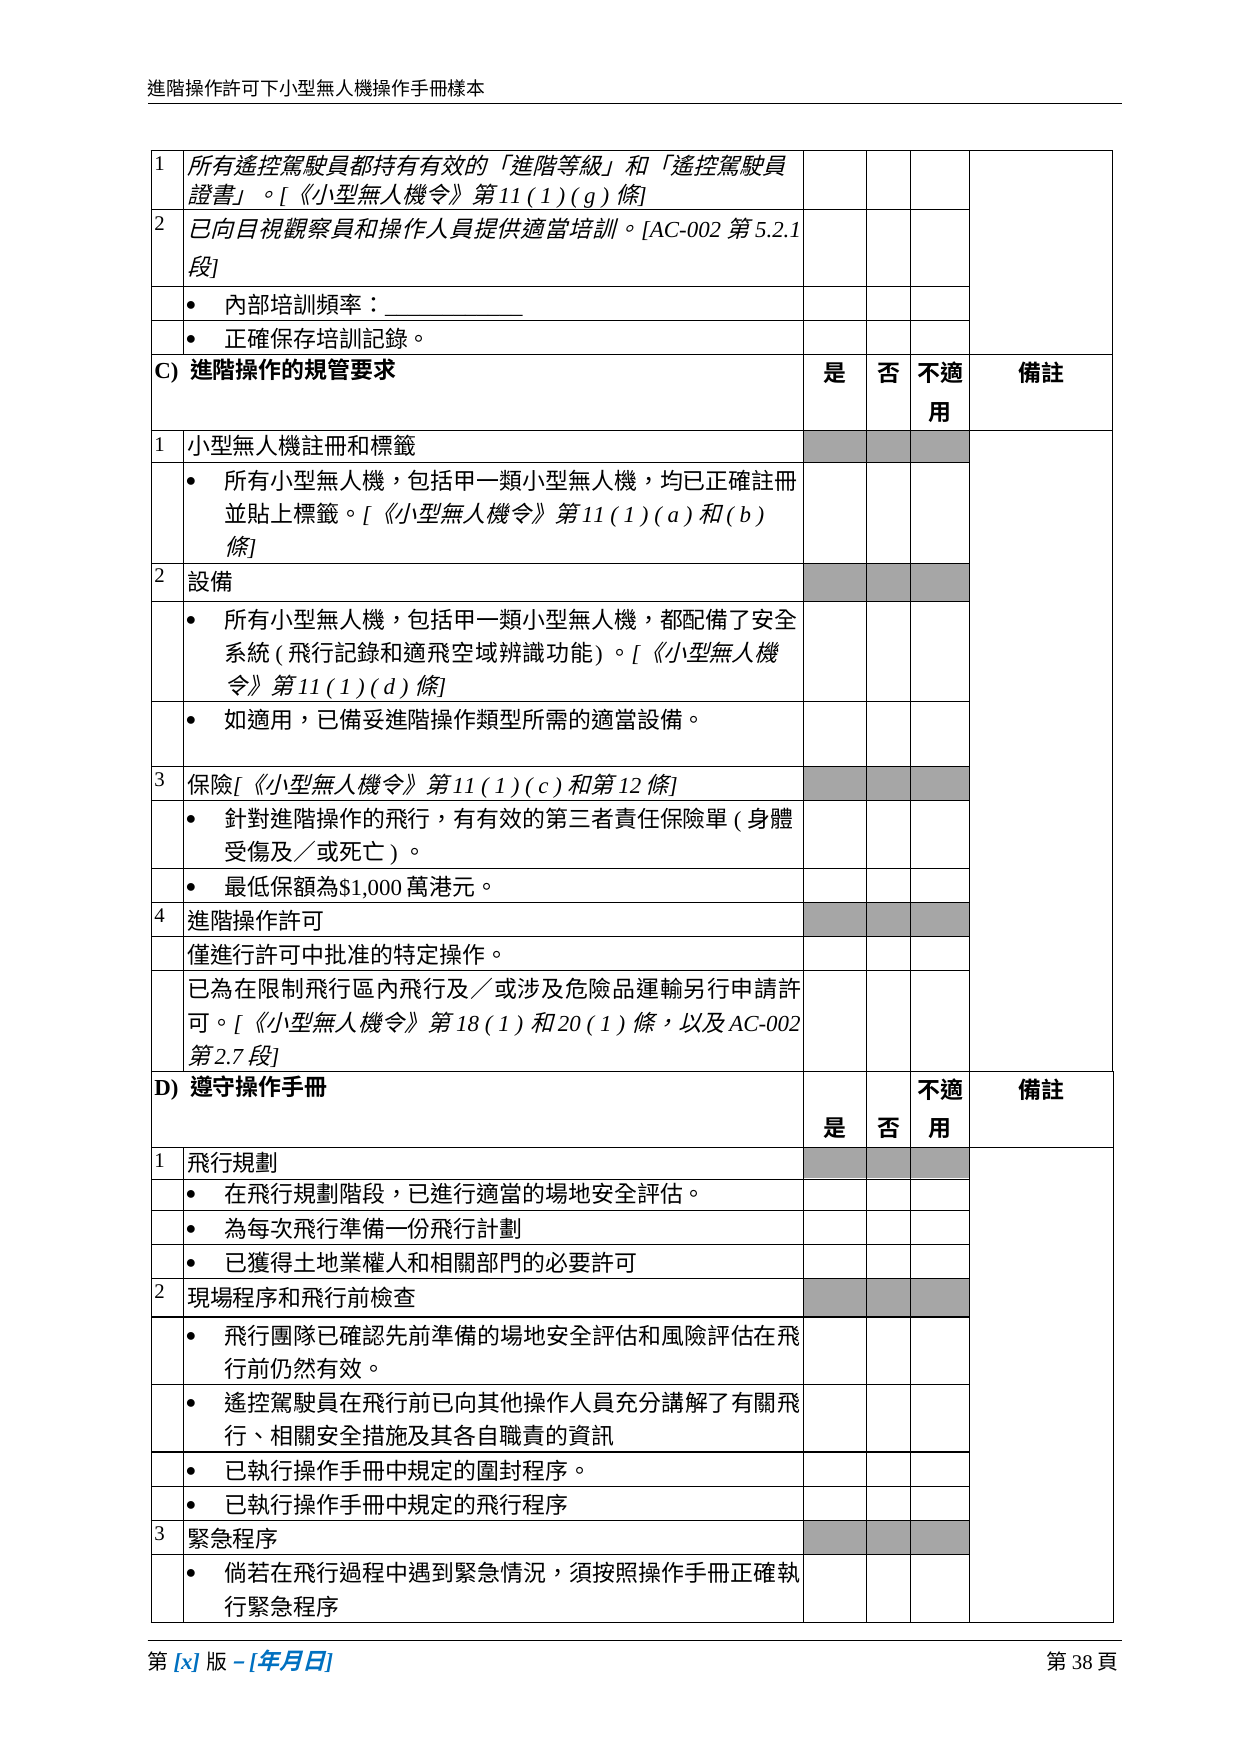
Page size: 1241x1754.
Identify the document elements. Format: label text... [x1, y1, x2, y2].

table_cell [970, 151, 1112, 354]
table_cell [804, 1279, 866, 1316]
table_cell D) 遵守操作手冊 [152, 1072, 803, 1147]
table_cell [152, 1487, 183, 1520]
table_cell [804, 1521, 866, 1554]
table_cell [804, 1318, 866, 1384]
table_cell [867, 463, 910, 562]
table_cell [804, 1211, 866, 1244]
table_cell [911, 602, 969, 701]
table_cell [804, 1453, 866, 1486]
table_cell [152, 1245, 183, 1278]
table_cell [804, 210, 866, 286]
table_cell [152, 1180, 183, 1210]
table_cell [911, 1555, 969, 1622]
table_cell 1 [152, 151, 183, 209]
table_cell [804, 287, 866, 320]
table_cell 1 [152, 431, 183, 462]
table_cell [911, 971, 969, 1071]
table_cell 已為在限制飛行區內飛行及／或涉及危險品運輸另行申請許可。[《小型無人機令》第18 ( 1 ) 和20 ( 1 ) 條，以及AC-002第2.7段] [184, 971, 803, 1071]
table_cell 2 [152, 1279, 183, 1316]
table_cell [152, 1453, 183, 1486]
table_cell [867, 431, 910, 462]
table_cell [152, 1211, 183, 1244]
table_cell [867, 1279, 910, 1316]
table_cell [911, 767, 969, 800]
table_cell 2 [152, 210, 183, 286]
table_cell [911, 702, 969, 766]
table_cell [804, 602, 866, 701]
table_cell 4 [152, 903, 183, 936]
table_cell [804, 702, 866, 766]
table_cell [152, 1555, 183, 1622]
table_cell [867, 1555, 910, 1622]
table_cell [152, 1385, 183, 1451]
table_cell [804, 151, 866, 209]
table_cell [152, 869, 183, 902]
table_cell 保險[《小型無人機令》第11 ( 1 ) ( c ) 和第12條] [184, 767, 803, 800]
table_cell [152, 971, 183, 1071]
table_cell [911, 903, 969, 936]
table_cell [804, 801, 866, 867]
table_cell 如適用，已備妥進階操作類型所需的適當設備。 [184, 702, 803, 766]
table_cell 在飛行規劃階段，已進行適當的場地安全評估。 [184, 1180, 803, 1210]
table_cell [152, 1318, 183, 1384]
table_cell [152, 937, 183, 970]
table_cell [867, 287, 910, 320]
table_cell 備註 [970, 355, 1112, 430]
table_cell 最低保額為$1,000萬港元。 [184, 869, 803, 902]
table_cell 進階操作許可 [184, 903, 803, 936]
table_cell 內部培訓頻率：____________ [184, 287, 803, 320]
table_cell 現場程序和飛行前檢查 [184, 1279, 803, 1316]
table_cell [911, 1521, 969, 1554]
table_cell [867, 1487, 910, 1520]
table_cell 2 [152, 564, 183, 601]
table_cell [804, 1245, 866, 1278]
table_cell [867, 1148, 910, 1178]
table_cell [804, 1180, 866, 1210]
table_cell [911, 463, 969, 562]
table_cell [911, 321, 969, 354]
table_cell [911, 431, 969, 462]
table_cell [867, 564, 910, 601]
table_cell [804, 1487, 866, 1520]
table_cell [911, 1211, 969, 1244]
table_cell [152, 801, 183, 867]
table_cell [867, 971, 910, 1071]
table_cell [152, 321, 183, 354]
table_cell [804, 903, 866, 936]
table_cell [911, 1180, 969, 1210]
table_cell 已向目視觀察員和操作人員提供適當培訓。[AC-002第5.2.1段] [184, 210, 803, 286]
table_cell [911, 1318, 969, 1384]
table_cell 設備 [184, 564, 803, 601]
table_cell [867, 937, 910, 970]
table_cell [804, 463, 866, 562]
table_cell [911, 801, 969, 867]
table_cell [804, 971, 866, 1071]
table_cell [911, 151, 969, 209]
table_cell 是 [804, 1072, 866, 1147]
table_cell [867, 1318, 910, 1384]
table_cell [867, 151, 910, 209]
table_cell 備註 [970, 1072, 1113, 1147]
table_cell [152, 463, 183, 562]
table_cell 已執行操作手冊中規定的飛行程序 [184, 1487, 803, 1520]
table_cell [911, 1148, 969, 1178]
table_cell [911, 937, 969, 970]
table_cell [911, 869, 969, 902]
table_cell [804, 564, 866, 601]
table_cell [911, 210, 969, 286]
table_cell [804, 767, 866, 800]
table_cell 正確保存培訓記錄。 [184, 321, 803, 354]
table_cell 針對進階操作的飛行，有有效的第三者責任保險單 ( 身體受傷及／或死亡 ) 。 [184, 801, 803, 867]
table_cell 小型無人機註冊和標籤 [184, 431, 803, 462]
table_cell [911, 1385, 969, 1451]
table_cell [804, 1148, 866, 1178]
table_cell [152, 287, 183, 320]
table_cell [867, 801, 910, 867]
table_cell [804, 937, 866, 970]
table_cell 否 [867, 1072, 910, 1147]
table_cell [867, 1453, 910, 1486]
table_cell [804, 869, 866, 902]
table_cell 僅進行許可中批准的特定操作。 [184, 937, 803, 970]
table_cell [804, 431, 866, 462]
table_cell [804, 321, 866, 354]
table_cell [867, 321, 910, 354]
table_cell [867, 210, 910, 286]
table_cell [911, 1245, 969, 1278]
table_cell [867, 903, 910, 936]
table_cell 所有小型無人機，包括甲一類小型無人機，均已正確註冊並貼上標籤。[《小型無人機令》第11 ( 1 ) ( a ) 和 ( b ) 條] [184, 463, 803, 562]
table_cell 所有小型無人機，包括甲一類小型無人機，都配備了安全系統 ( 飛行記錄和適飛空域辨識功能) 。[《小型無人機令》第11 ( 1 ) ( d ) 條] [184, 602, 803, 701]
table_cell 飛行團隊已確認先前準備的場地安全評估和風險評估在飛行前仍然有效。 [184, 1318, 803, 1384]
table_cell [911, 287, 969, 320]
table_cell 3 [152, 1521, 183, 1554]
table_cell [152, 602, 183, 701]
table_cell [970, 431, 1112, 1071]
table_cell [867, 1385, 910, 1451]
table_cell 不適用 [911, 1072, 969, 1147]
table_cell [867, 1211, 910, 1244]
table_cell 倘若在飛行過程中遇到緊急情況，須按照操作手冊正確執行緊急程序 [184, 1555, 803, 1622]
table_cell [911, 1453, 969, 1486]
table_cell 為每次飛行準備一份飛行計劃 [184, 1211, 803, 1244]
table_cell [867, 1245, 910, 1278]
table_cell [804, 1555, 866, 1622]
table_cell 否 [867, 355, 910, 430]
table_cell 1 [152, 1148, 183, 1178]
table_cell [867, 1180, 910, 1210]
table_cell [911, 1279, 969, 1316]
table_cell [911, 1487, 969, 1520]
table_cell 遙控駕駛員在飛行前已向其他操作人員充分講解了有關飛行、相關安全措施及其各自職責的資訊 [184, 1385, 803, 1451]
table_cell 不適用 [911, 355, 969, 430]
table_cell 已執行操作手冊中規定的圍封程序。 [184, 1453, 803, 1486]
table_cell [152, 702, 183, 766]
table_cell C) 進階操作的規管要求 [152, 355, 803, 430]
table_cell [867, 767, 910, 800]
table_cell 是 [804, 355, 866, 430]
table_cell 所有遙控駕駛員都持有有效的「進階等級」和「遙控駕駛員證書」。[《小型無人機令》第11 ( 1 ) ( g ) 條] [184, 151, 803, 209]
table_cell 飛行規劃 [184, 1148, 803, 1178]
table_cell [970, 1148, 1113, 1622]
table_cell 已獲得土地業權人和相關部門的必要許可 [184, 1245, 803, 1278]
table_cell [867, 1521, 910, 1554]
table_cell [867, 869, 910, 902]
table_cell [804, 1385, 866, 1451]
table_cell [911, 564, 969, 601]
table_cell 緊急程序 [184, 1521, 803, 1554]
table_cell 3 [152, 767, 183, 800]
table_cell [867, 602, 910, 701]
table_cell [867, 702, 910, 766]
